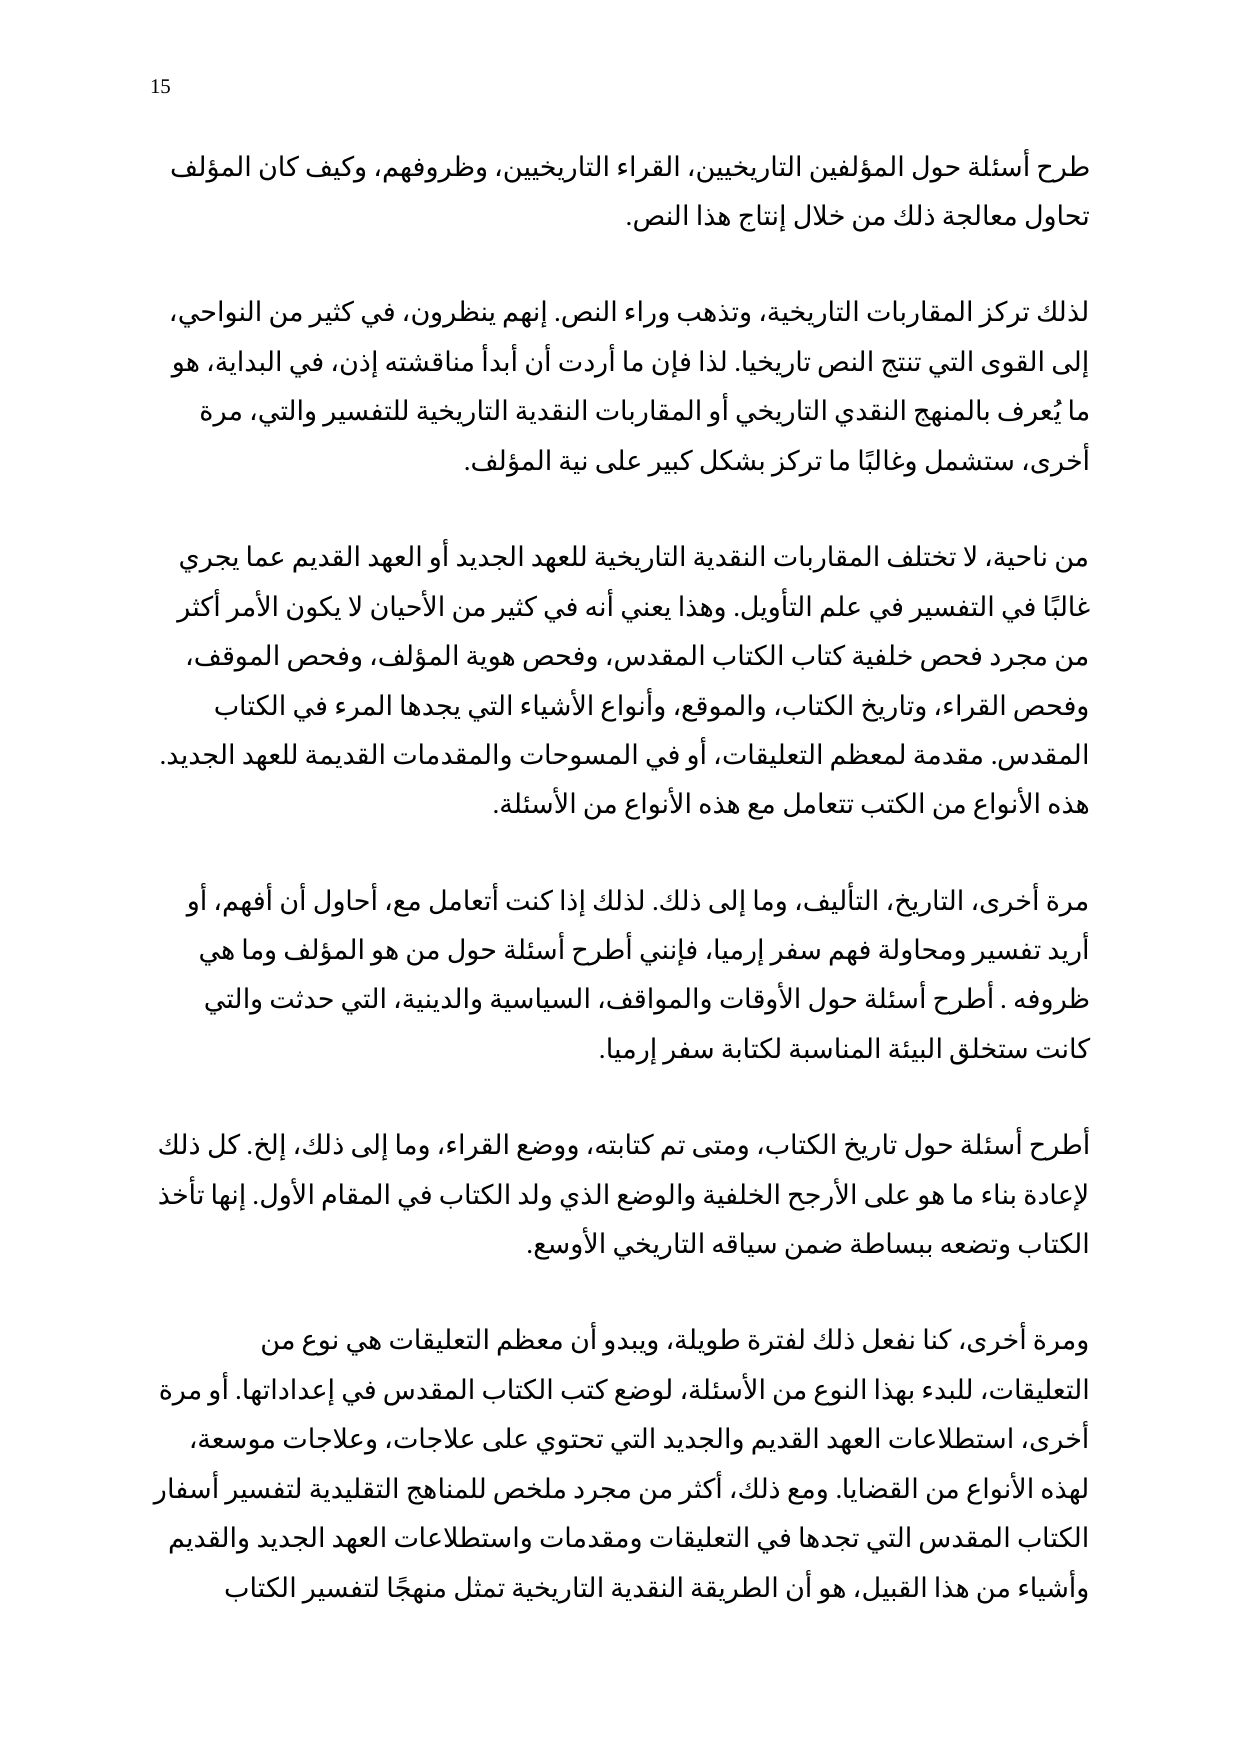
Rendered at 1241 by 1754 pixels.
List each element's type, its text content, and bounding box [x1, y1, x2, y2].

text أطرح أسئلة حول تاريخ الكتاب، ومتى تم كتابته، ووضع القراء، وما إلى ذلك، إلخ. كل ذلك لإعادة بناء ما هو على الأرجح الخلفية والوضع الذي ولد الكتاب في المقام الأول. إنها تأخذ الكتاب وتضعه ببساطة ضمن سياقه التاريخي الأوسع. [150, 1128, 1090, 1260]
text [150, 1323, 1090, 1604]
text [150, 150, 1090, 232]
text لذلك تركز المقاربات التاريخية، وتذهب وراء النص. إنهم ينظرون، في كثير من النواحي، إلى القوى التي تنتج النص تاريخيا. لذا فإن ما أردت أن أبدأ مناقشته إذن، في البداية، هو ما يُعرف بالمنهج النقدي التاريخي أو المقاربات النقدية التاريخية للتفسير والتي، مرة أخرى، ستشمل وغالبًا ما تركز بشكل كبير على نية المؤلف. [150, 296, 1090, 477]
text من ناحية، لا تختلف المقاربات النقدية التاريخية للعهد الجديد أو العهد القديم عما يجري غالبًا في التفسير في علم التأويل. وهذا يعني أنه في كثير من الأحيان لا يكون الأمر أكثر من مجرد فحص خلفية كتاب الكتاب المقدس، وفحص هوية المؤلف، وفحص الموقف، وفحص القراء، وتاريخ الكتاب، والموقع، وأنواع الأشياء التي يجدها المرء في الكتاب المقدس. مقدمة لمعظم التعليقات، أو في المسوحات والمقدمات القديمة للعهد الجديد. هذه الأنواع من الكتب تتعامل مع هذه الأنواع من الأسئلة. [150, 540, 1090, 821]
text مرة أخرى، التاريخ، التأليف، وما إلى ذلك. لذلك إذا كنت أتعامل مع، أحاول أن أفهم، أو أريد تفسير ومحاولة فهم سفر إرميا، فإنني أطرح أسئلة حول من هو المؤلف وما هي ظروفه . أطرح أسئلة حول الأوقات والمواقف، السياسية والدينية، التي حدثت والتي كانت ستخلق البيئة المناسبة لكتابة سفر إرميا. [150, 884, 1090, 1065]
